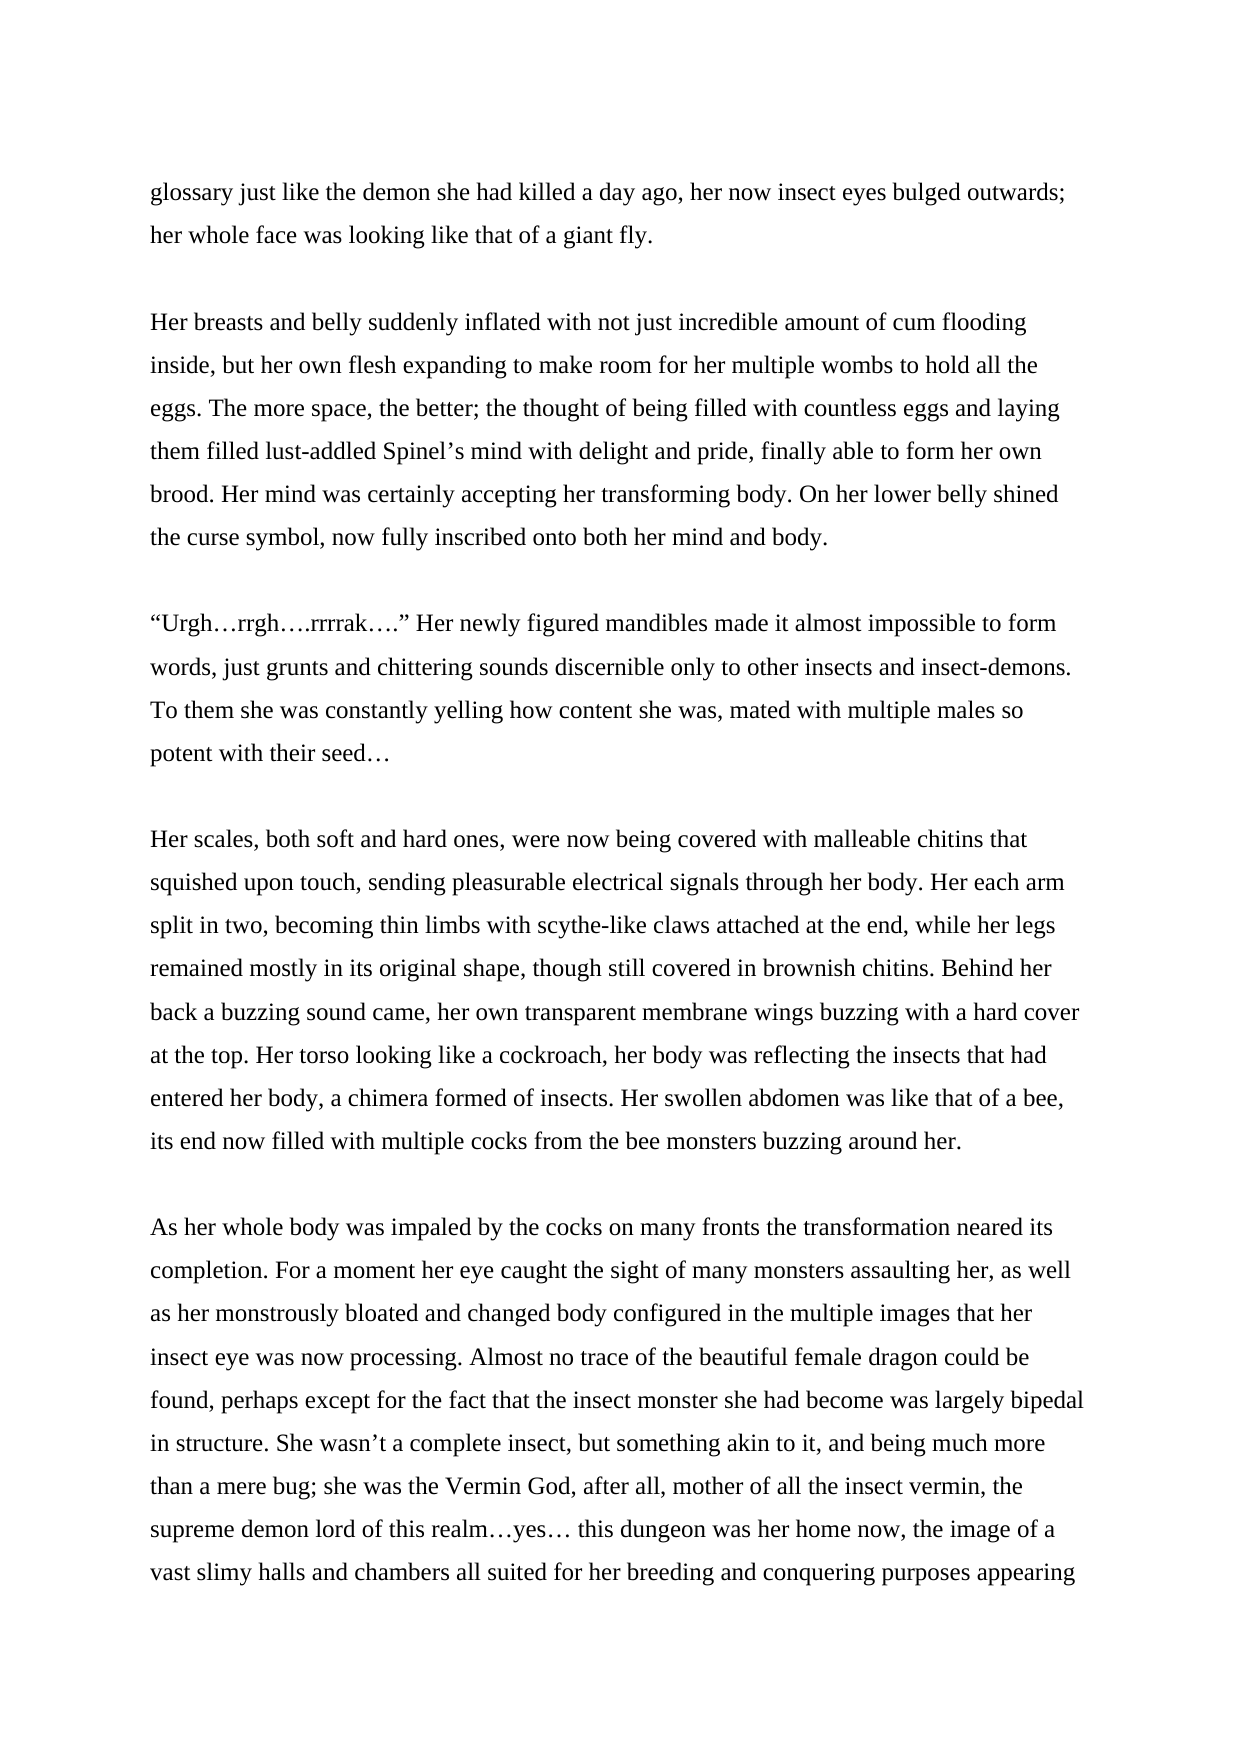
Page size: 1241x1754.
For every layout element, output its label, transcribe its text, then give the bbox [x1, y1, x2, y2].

text Her breasts and belly suddenly inflated with not just incredible amount of cum flooding inside, but her own flesh expanding to make room for her multiple wombs to hold all the eggs. The more space, the better; the thought of being filled with countless eggs and laying them filled lust-addled Spinel’s mind with delight and pride, finally able to form her own brood. Her mind was certainly accepting her transforming body. On her lower belly shined the curse symbol, now fully inscribed onto both her mind and body. [150, 307, 1090, 551]
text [150, 177, 1090, 249]
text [150, 1212, 1090, 1586]
text Her scales, both soft and hard ones, were now being covered with malleable chitins that squished upon touch, sending pleasurable electrical signals through her body. Her each arm split in two, becoming thin limbs with scythe-like claws attached at the end, while her legs remained mostly in its original shape, though still covered in brownish chitins. Behind her back a buzzing sound came, her own transparent membrane wings buzzing with a hard cover at the top. Her torso looking like a cockroach, her body was reflecting the insects that had entered her body, a chimera formed of insects. Her swollen abdomen was like that of a bee, its end now filled with multiple cocks from the bee monsters buzzing around her. [150, 824, 1090, 1155]
text “Urgh…rrgh….rrrrak….” Her newly figured mandibles made it almost impossible to form words, just grunts and chittering sounds discernible only to other insects and insect-demons. To them she was constantly yelling how content she was, mated with multiple males so potent with their seed… [150, 608, 1090, 767]
